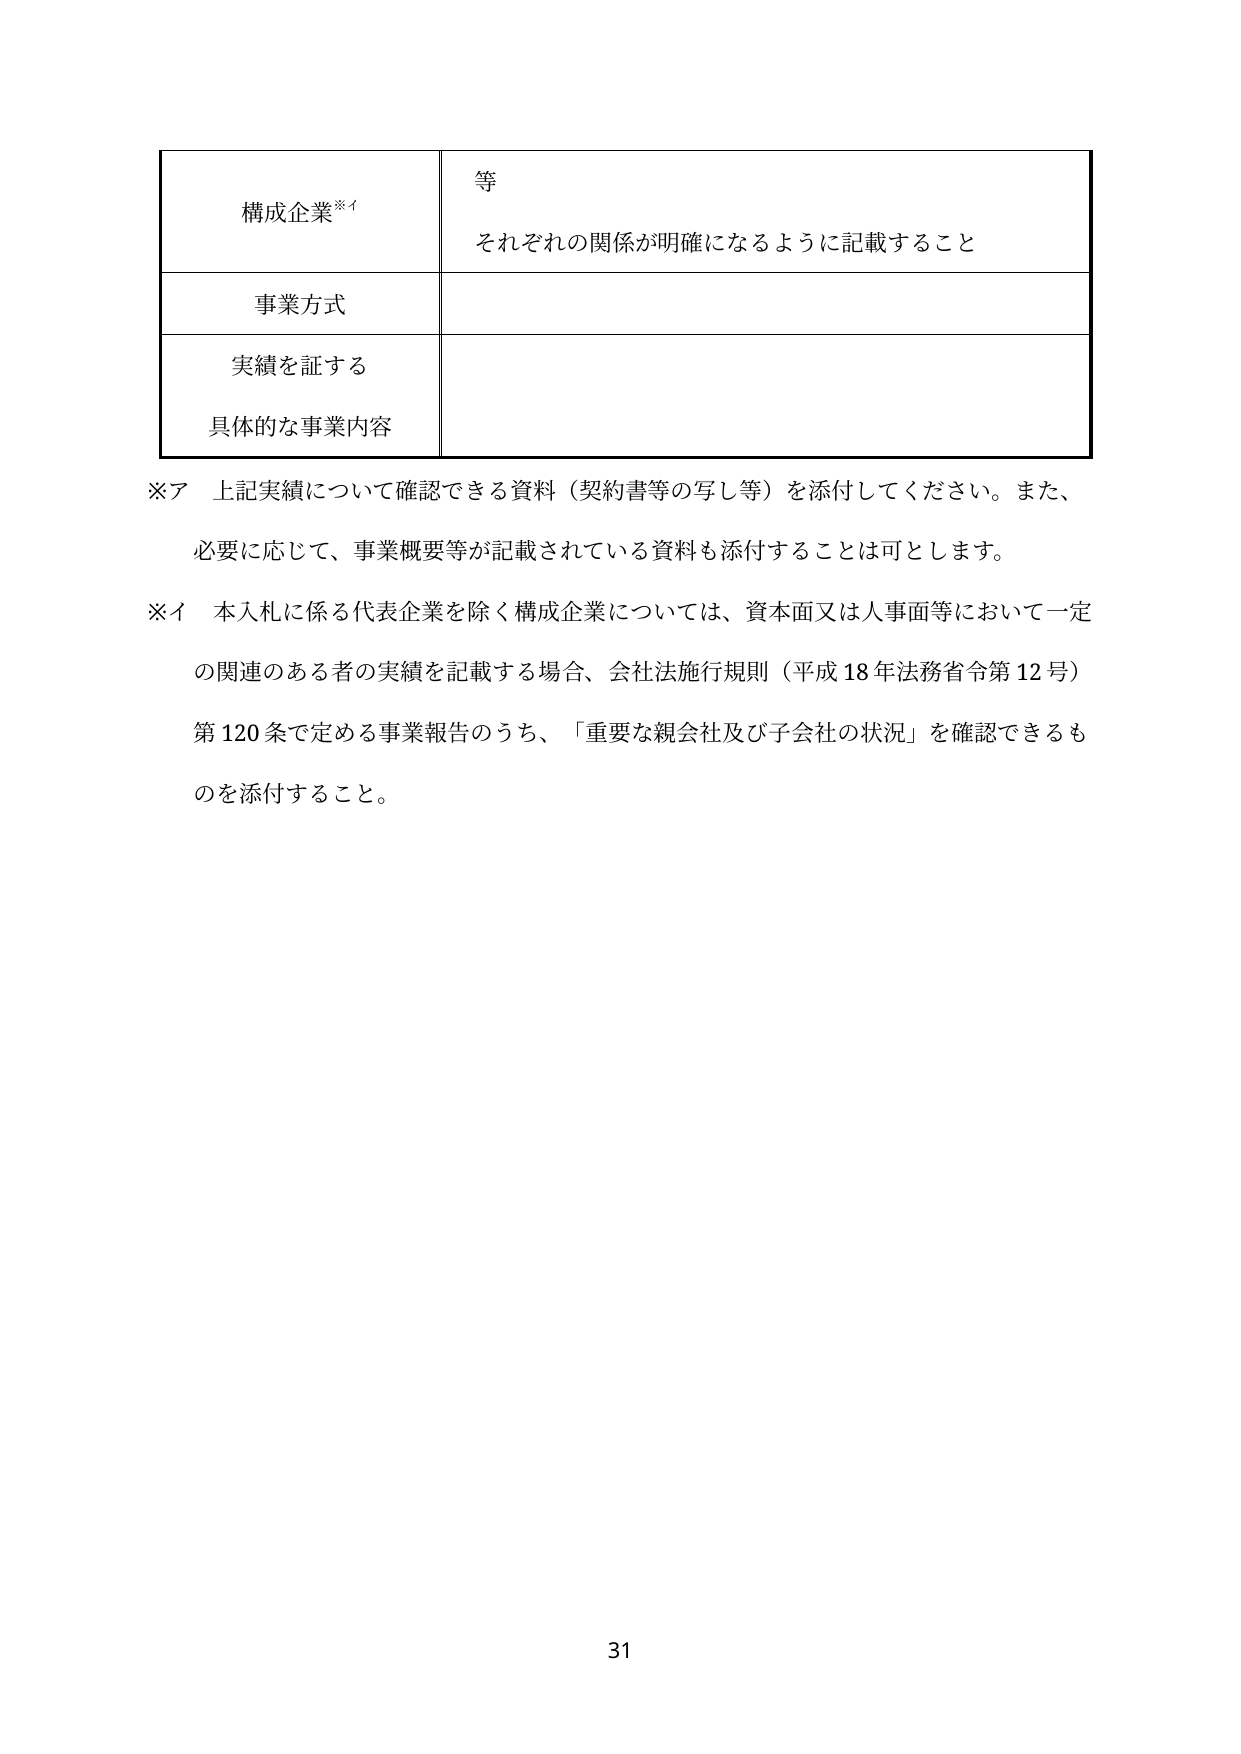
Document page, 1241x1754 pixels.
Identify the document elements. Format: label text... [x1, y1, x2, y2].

table_cell 実績を証する 具体的な事業内容 [162, 335, 439, 456]
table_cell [162, 151, 439, 272]
table_cell [442, 273, 1089, 333]
table_cell 事業方式 [162, 273, 439, 333]
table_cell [442, 151, 1089, 272]
table_cell [442, 335, 1089, 456]
text ※イ 本入札に係る代表企業を除く構成企業については、資本面又は人事面等において一定の関連のある者の実績を記載する場合、会社法施行規則（平成18年法務省令第12号）第120条で定める事業報告のうち、「重要な親会社及び子会社の状況」を確認できるものを添付すること。 [148, 580, 1092, 823]
text ※ア 上記実績について確認できる資料（契約書等の写し等）を添付してください。また、必要に応じて、事業概要等が記載されている資料も添付することは可とします。 [148, 459, 1092, 580]
